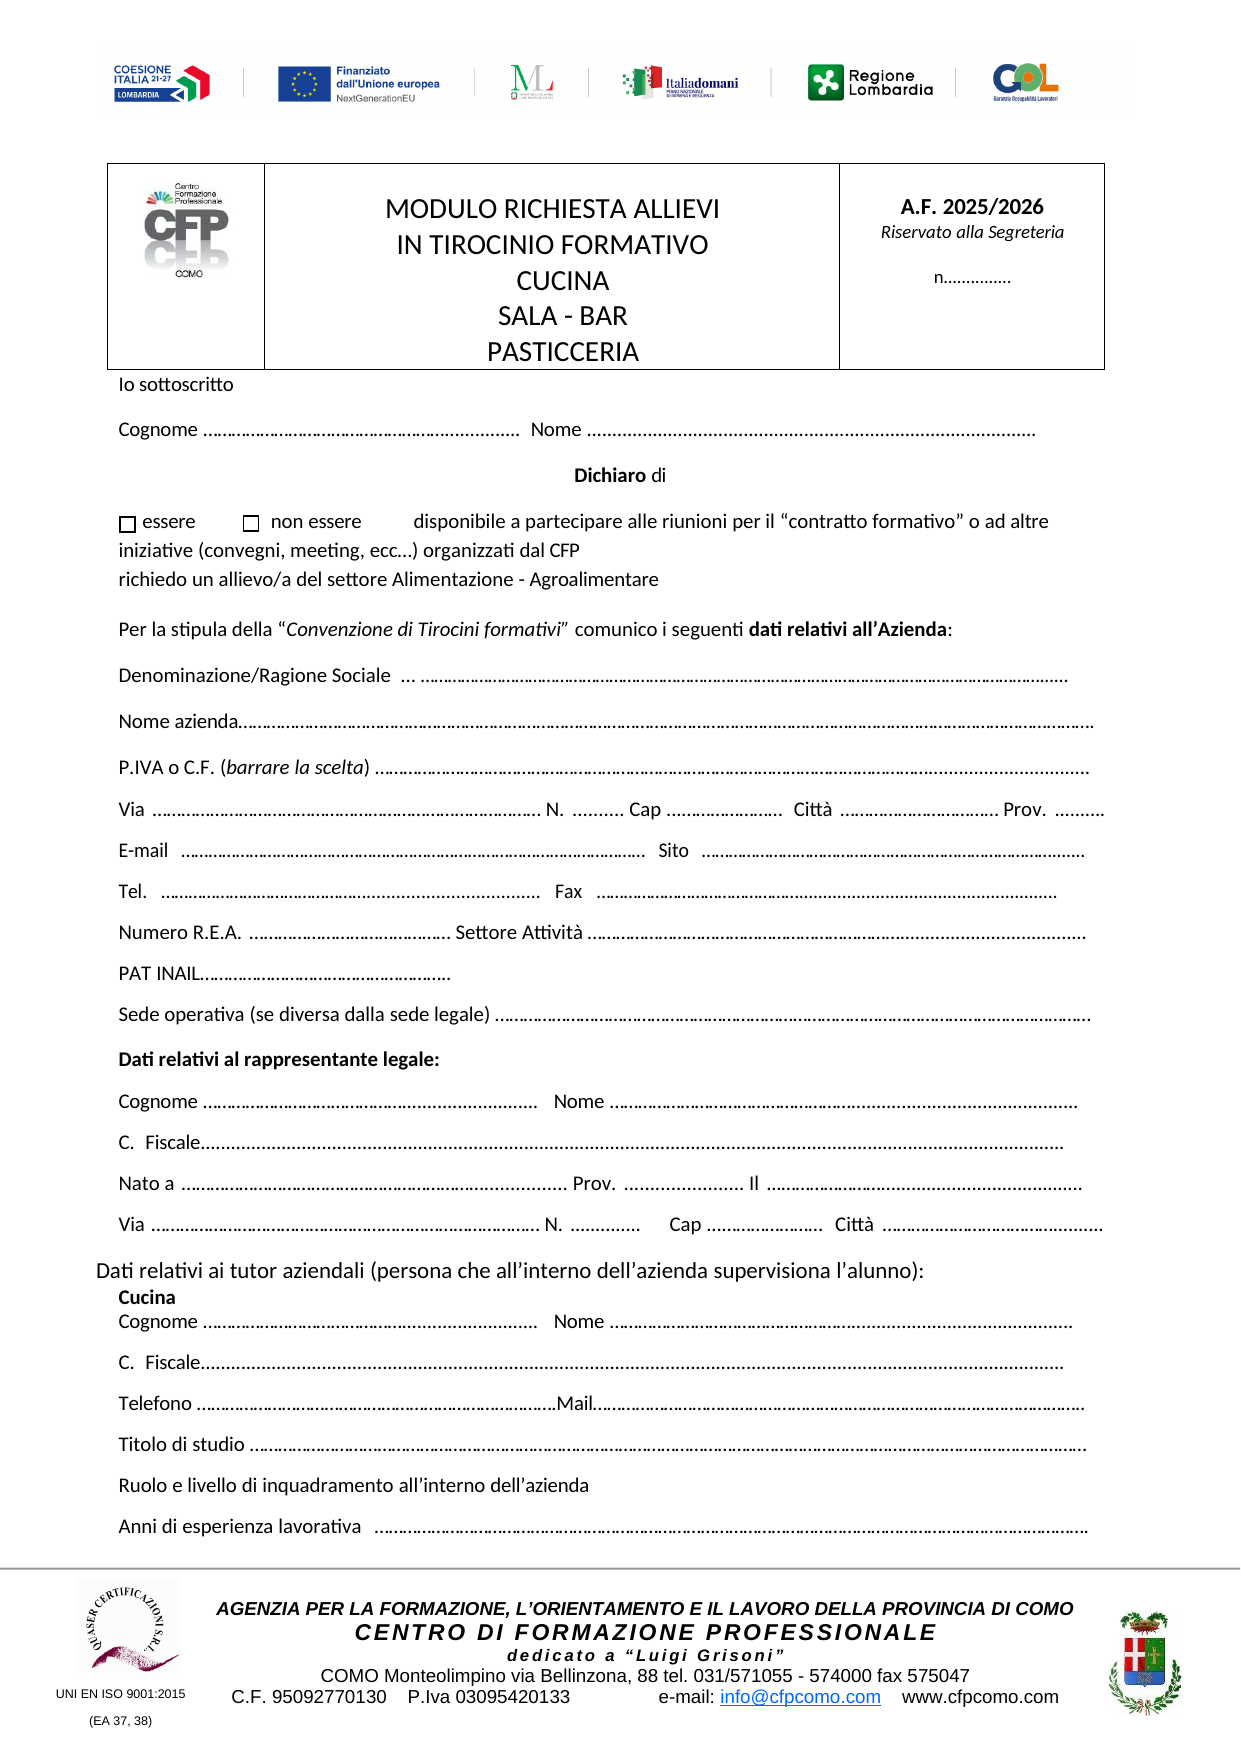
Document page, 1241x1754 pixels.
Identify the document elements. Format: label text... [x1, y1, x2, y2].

text Dati relativi al rappresentante legale: [118, 1046, 1134, 1071]
text Ruolo e livello di inquadramento all’interno dell’azienda [118, 1472, 1134, 1498]
text Via ……………………………………………………………………… N. .............. Cap ...………………… Città ……………………………….......... [118, 1211, 1134, 1236]
table_header [108, 164, 264, 369]
text richiedo un allievo/a del settore Alimentazione - Agroalimentare [118, 567, 1134, 592]
text essere non essere disponibile a partecipare alle riunioni per il “contratto formativo” o ad altre [142, 508, 1134, 534]
text Numero R.E.A. …………………………………… Settore Attività …………………………………………………………..................................... [118, 919, 1134, 944]
text Via ……………………………………………………………………… N. .......... Cap ...………………… Città …………………………… Prov. .......... [118, 796, 1134, 822]
text Dati relativi ai tutor aziendali (persona che all’interno dell’azienda supervisiona l’alunno): [96, 1256, 1134, 1284]
table_header A.F. 2025/2026 Riservato alla Segreteria n............... [840, 164, 1104, 369]
picture [77, 1578, 180, 1673]
text Nato a ………………………………………………………................ Prov. ....................... Il ...…………………........................................ [118, 1170, 1134, 1195]
picture [1107, 1610, 1182, 1716]
text Per la stipula della “Convenzione di Tirocini formativi” comunico i seguenti dati relativi all’Azienda: Denominazione/Ragione Sociale ……………………………………………………………………………………………………………………………...... [118, 616, 1134, 688]
text PAT INAIL…………………………………………….. [118, 960, 1134, 986]
text Cognome ……………………………………………............... Nome ......................................................................................... [118, 417, 1134, 442]
table_header MODULO RICHIESTA ALLIEVI IN TIROCINIO FORMATIVO CUCINA SALA - BAR PASTICCERIA [265, 164, 839, 369]
picture [138, 182, 236, 279]
text iniziative (convegni, meeting, ecc…) organizzati dal CFP [118, 538, 1134, 563]
picture [95, 44, 1134, 117]
text Nome azienda………………………………………………………………………………………………………………………………………………………………. [118, 708, 1134, 734]
text Cognome ……………………………………........................... Nome ……………………………………………............................................. [118, 1088, 1134, 1113]
text Telefono ………………………………………………………………….Mail………………………………………………………………………………………….. [118, 1391, 1134, 1416]
text Tel. ………………………………………................................... Fax ………………………………………...................................................... [118, 878, 1134, 903]
text Io sottoscritto [118, 371, 1134, 396]
text Anni di esperienza lavorativa ……………………………………………………………………………………………………………………………………. [118, 1513, 1134, 1539]
subtitle Dichiaro di [573, 463, 668, 488]
text P.IVA o C.F. (barrare la scelta) ………………………………………………………………………………………………………................................ [118, 754, 1134, 779]
text Cognome ……………………………………........................... Nome ……………………………………………............................................ [118, 1309, 1134, 1334]
text E-mail ………………………………………………………………………………………… Sito ……………………………………………………………………....... [118, 837, 1134, 863]
text Cucina [118, 1284, 1134, 1309]
text Sede operativa (se diversa dalla sede legale) ……………………………………………………………………………………………………………… [118, 1001, 1134, 1027]
text Titolo di studio …………………………………………………………………………………………………………………………………………………………… [118, 1431, 1134, 1457]
